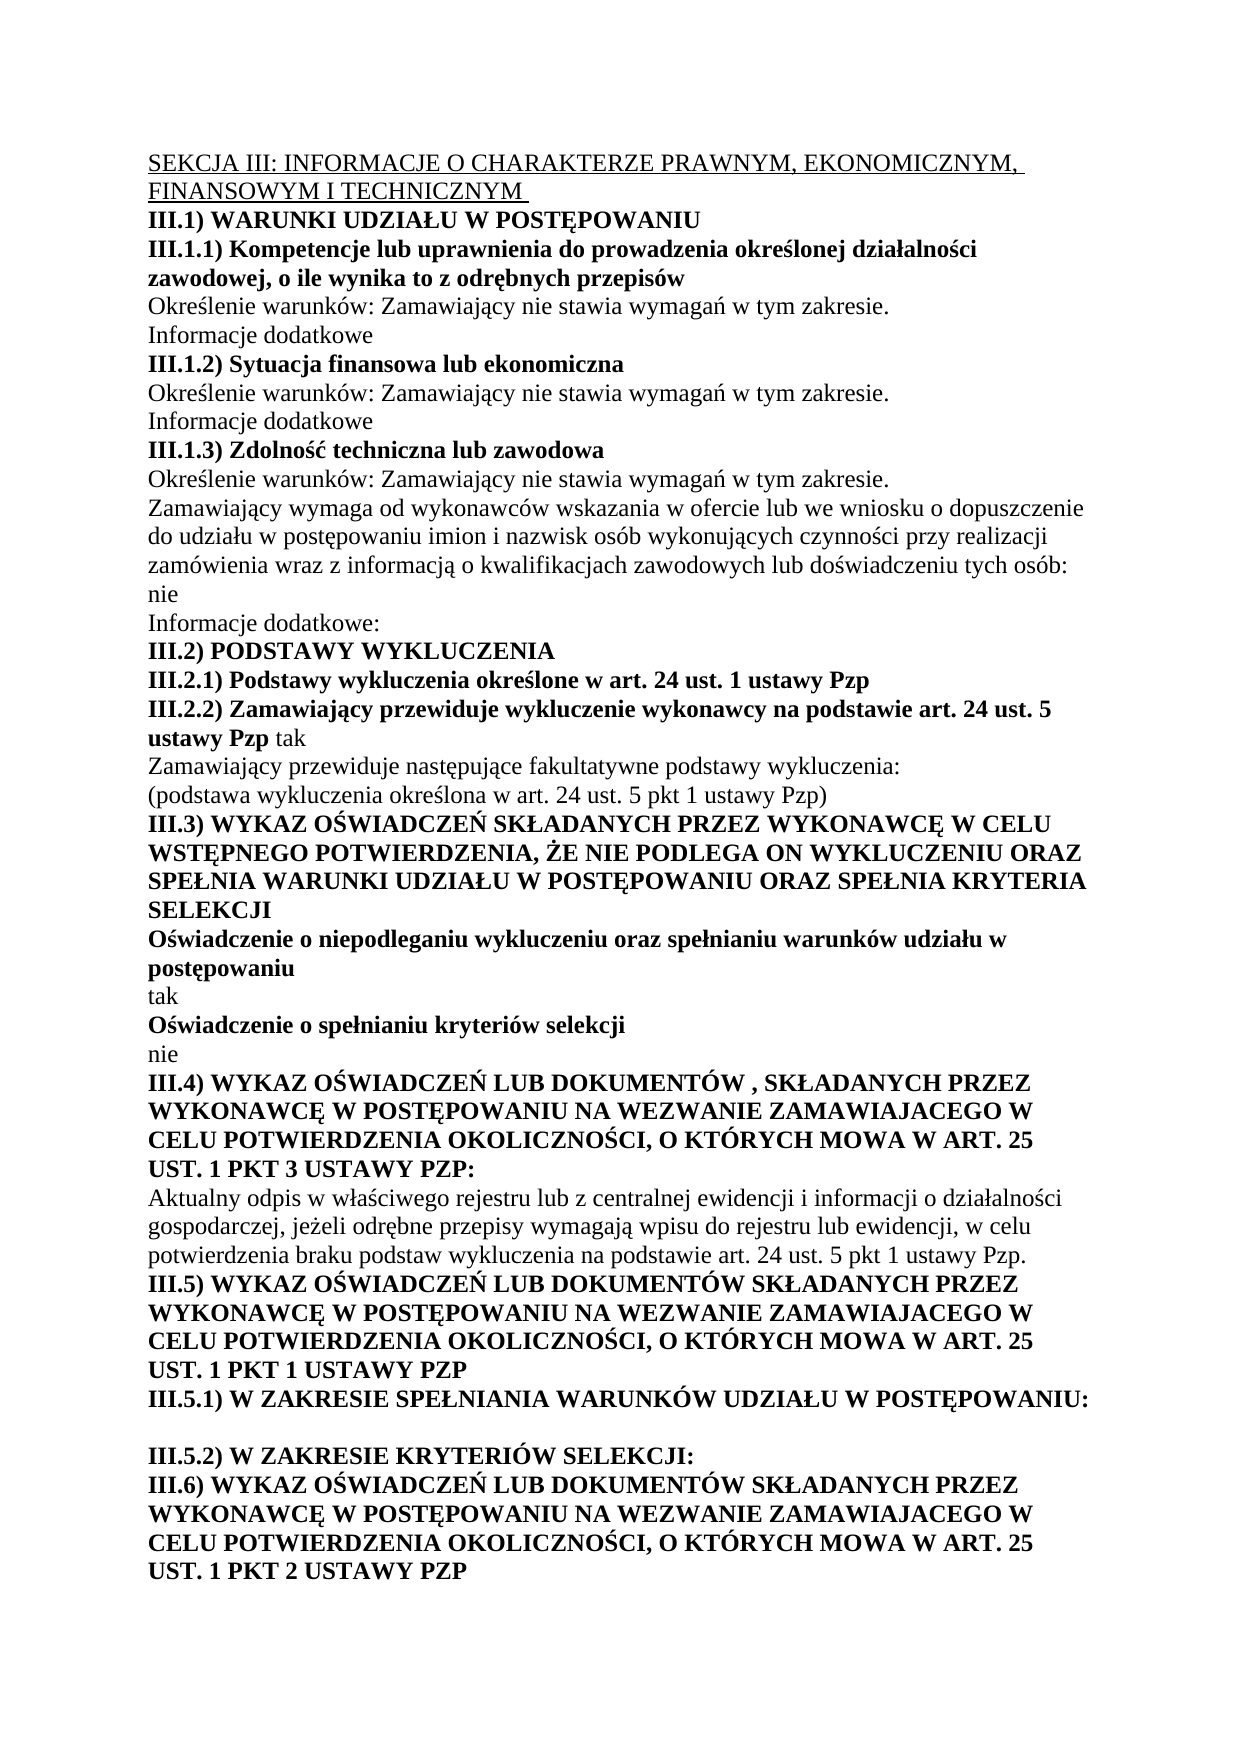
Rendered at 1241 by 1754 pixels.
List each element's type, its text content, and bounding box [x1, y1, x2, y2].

text III.4) WYKAZ OŚWIADCZEŃ LUB DOKUMENTÓW , SKŁADANYCH PRZEZ WYKONAWCĘ W POSTĘPOWANIU NA WEZWANIE ZAMAWIAJACEGO W CELU POTWIERDZENIA OKOLICZNOŚCI, O KTÓRYCH MOWA W ART. 25 UST. 1 PKT 3 USTAWY PZP: [148, 1068, 1093, 1183]
text III.3) WYKAZ OŚWIADCZEŃ SKŁADANYCH PRZEZ WYKONAWCĘ W CELU WSTĘPNEGO POTWIERDZENIA, ŻE NIE PODLEGA ON WYKLUCZENIU ORAZ SPEŁNIA WARUNKI UDZIAŁU W POSTĘPOWANIU ORAZ SPEŁNIA KRYTERIA SELEKCJI [148, 809, 1093, 924]
text III.5) WYKAZ OŚWIADCZEŃ LUB DOKUMENTÓW SKŁADANYCH PRZEZ WYKONAWCĘ W POSTĘPOWANIU NA WEZWANIE ZAMAWIAJACEGO W CELU POTWIERDZENIA OKOLICZNOŚCI, O KTÓRYCH MOWA W ART. 25 UST. 1 PKT 1 USTAWY PZP [148, 1269, 1093, 1384]
text Aktualny odpis w właściwego rejestru lub z centralnej ewidencji i informacji o działalności gospodarczej, jeżeli odrębne przepisy wymagają wpisu do rejestru lub ewidencji, w celu potwierdzenia braku podstaw wykluczenia na podstawie art. 24 ust. 5 pkt 1 ustawy Pzp. [148, 1183, 1093, 1269]
text III.1) WARUNKI UDZIAŁU W POSTĘPOWANIU [148, 205, 1093, 234]
text III.5.1) W ZAKRESIE SPEŁNIANIA WARUNKÓW UDZIAŁU W POSTĘPOWANIU: III.5.2) W ZAKRESIE KRYTERIÓW SELEKCJI: [148, 1384, 1093, 1470]
text III.6) WYKAZ OŚWIADCZEŃ LUB DOKUMENTÓW SKŁADANYCH PRZEZ WYKONAWCĘ W POSTĘPOWANIU NA WEZWANIE ZAMAWIAJACEGO W CELU POTWIERDZENIA OKOLICZNOŚCI, O KTÓRYCH MOWA W ART. 25 UST. 1 PKT 2 USTAWY PZP [148, 1470, 1093, 1585]
text SEKCJA III: INFORMACJE O CHARAKTERZE PRAWNYM, EKONOMICZNYM, FINANSOWYM I TECHNICZNYM [148, 148, 1093, 205]
text III.2) PODSTAWY WYKLUCZENIA [148, 636, 1093, 665]
text III.2.1) Podstawy wykluczenia określone w art. 24 ust. 1 ustawy Pzp III.2.2) Zamawiający przewiduje wykluczenie wykonawcy na podstawie art. 24 ust. 5 ustawy Pzp tak Zamawiający przewiduje następujące fakultatywne podstawy wykluczenia: (podstawa wykluczenia określona w art. 24 ust. 5 pkt 1 ustawy Pzp) [148, 665, 1093, 809]
text Oświadczenie o niepodleganiu wykluczeniu oraz spełnianiu warunków udziału w postępowaniu tak Oświadczenie o spełnianiu kryteriów selekcji nie [148, 924, 1093, 1068]
text III.1.1) Kompetencje lub uprawnienia do prowadzenia określonej działalności zawodowej, o ile wynika to z odrębnych przepisów Określenie warunków: Zamawiający nie stawia wymagań w tym zakresie. Informacje dodatkowe III.1.2) Sytuacja finansowa lub ekonomiczna Określenie warunków: Zamawiający nie stawia wymagań w tym zakresie. Informacje dodatkowe III.1.3) Zdolność techniczna lub zawodowa Określenie warunków: Zamawiający nie stawia wymagań w tym zakresie. Zamawiający wymaga od wykonawców wskazania w ofercie lub we wniosku o dopuszczenie do udziału w postępowaniu imion i nazwisk osób wykonujących czynności przy realizacji zamówienia wraz z informacją o kwalifikacjach zawodowych lub doświadczeniu tych osób: nie Informacje dodatkowe: [148, 234, 1093, 636]
